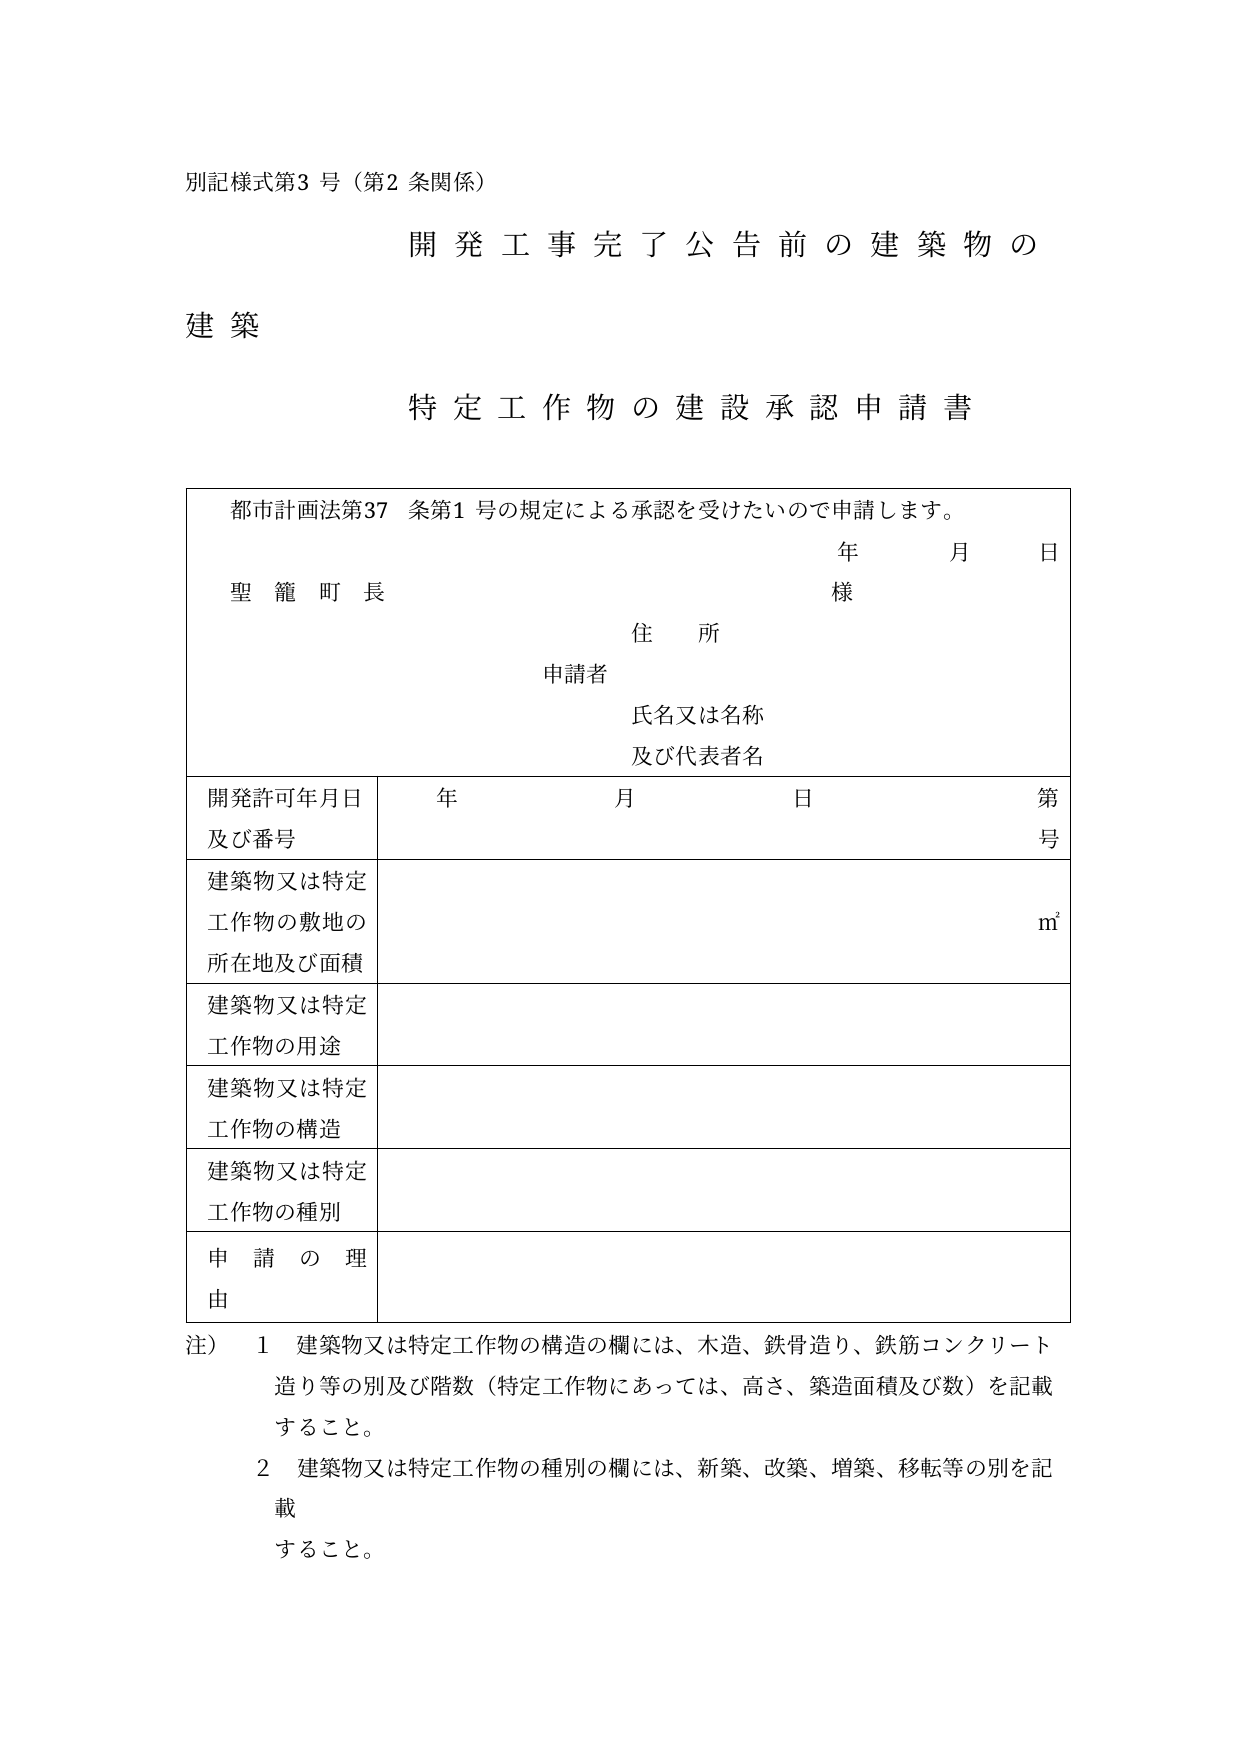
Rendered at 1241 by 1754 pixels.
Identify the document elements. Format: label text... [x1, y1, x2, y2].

text すること。 [240, 1528, 1055, 1569]
table_cell 建築物又は特定工作物の構造 [187, 1066, 377, 1148]
table_cell 申 請 の 理 由 [187, 1232, 377, 1322]
text ２ 建築物又は特定工作物の種別の欄には、新築、改築、増築、移転等の別を記載 [240, 1446, 1055, 1528]
table_cell [378, 1232, 1070, 1322]
text 特定工作物の建設承認申請書 [185, 365, 1055, 447]
text 開発工事完了公告前の建築物の建築 [185, 201, 1055, 365]
table_cell [378, 984, 1070, 1065]
table_cell 建築物又は特定工作物の用途 [187, 984, 377, 1065]
table_cell 開発許可年月日 及び番号 [187, 777, 377, 858]
table_cell 年 月 日 第 号 [378, 777, 1070, 858]
text 注） １ 建築物又は特定工作物の構造の欄には、木造、鉄骨造り、鉄筋コンクリート造り等の別及び階数（特定工作物にあっては、高さ、築造面積及び数）を記載すること。 [185, 1323, 1055, 1446]
table_cell [378, 1066, 1070, 1148]
table_cell 建築物又は特定工作物の敷地の所在地及び面積 [187, 860, 377, 982]
table_header 都市計画法第37条第1号の規定による承認を受けたいので申請します。 年 月 日 聖 籠 町 長 様 住 所 申請者 氏名又は名称 及び代表者名 [187, 489, 1070, 776]
text 別記様式第3号（第2条関係） [185, 161, 1055, 201]
table_cell 建築物又は特定工作物の種別 [187, 1149, 377, 1231]
table_cell ㎡ [378, 860, 1070, 982]
table_cell [378, 1149, 1070, 1231]
